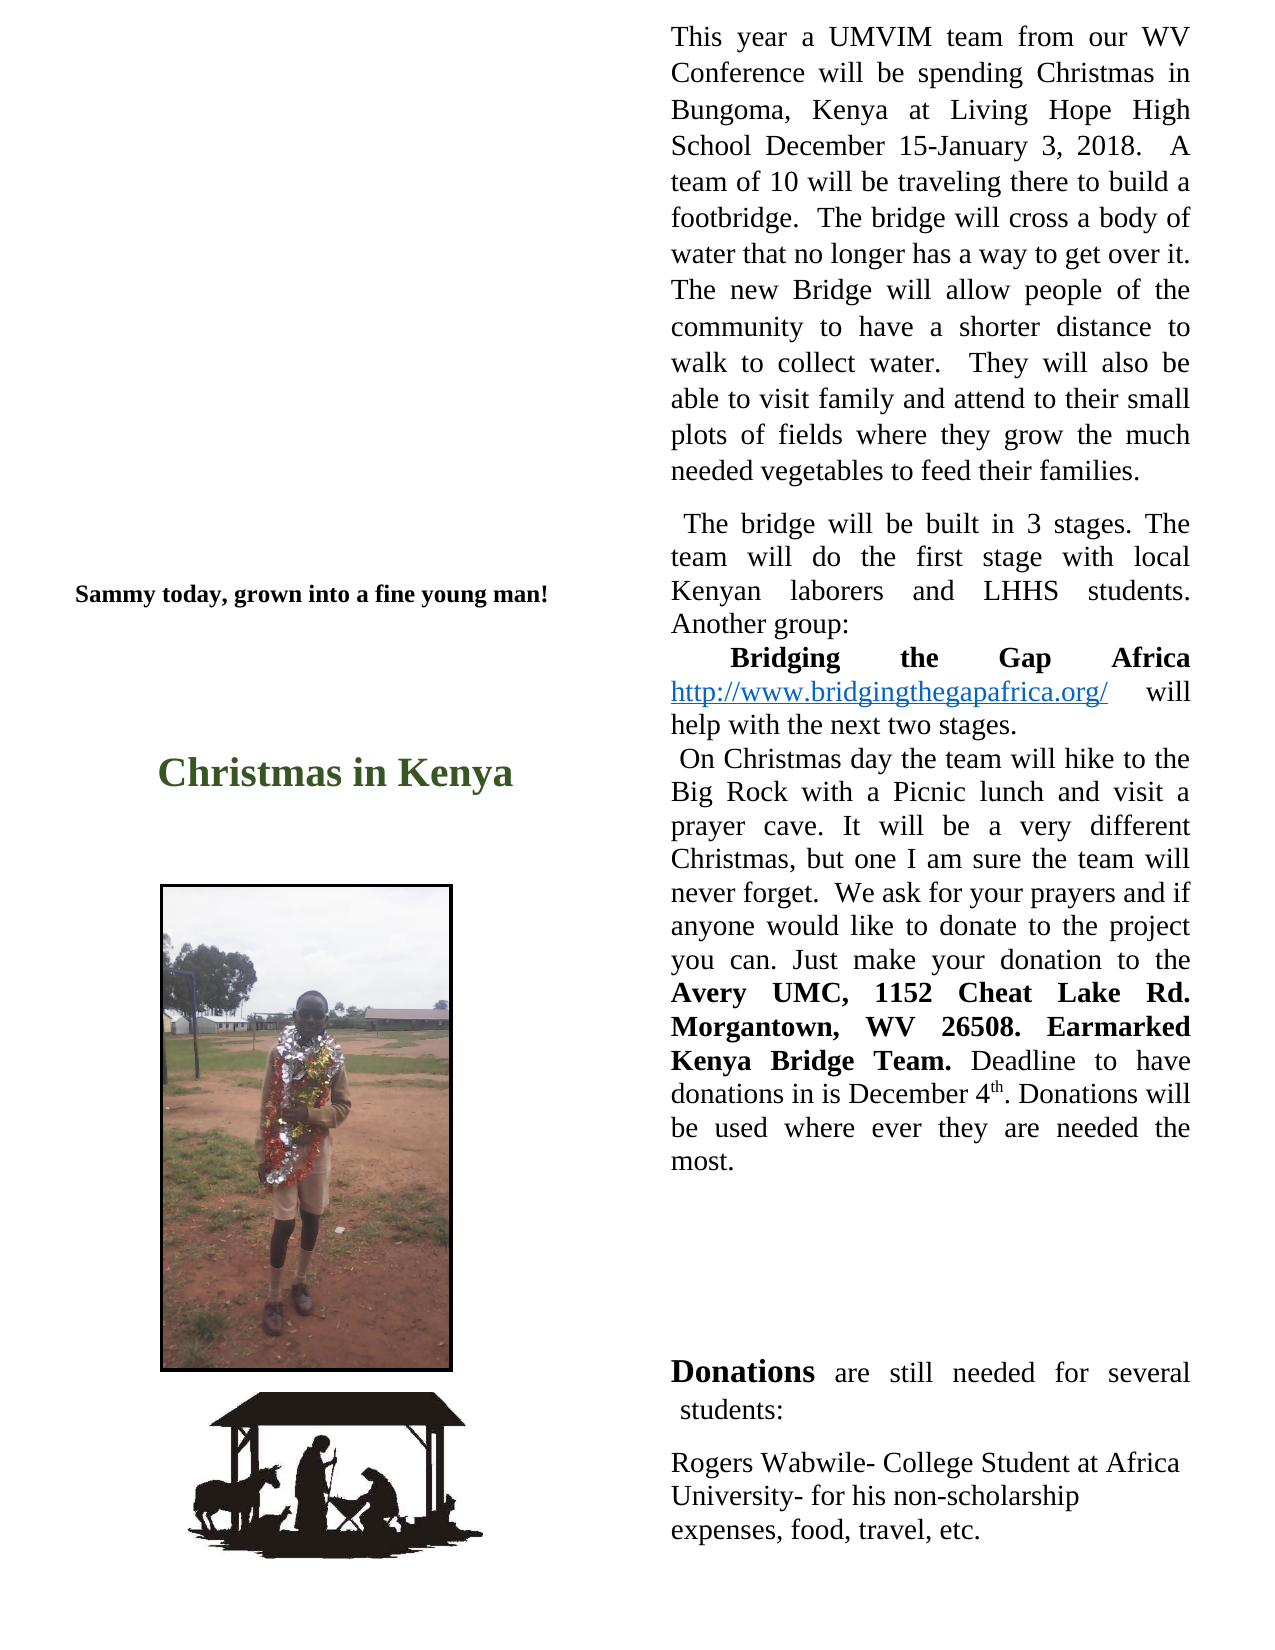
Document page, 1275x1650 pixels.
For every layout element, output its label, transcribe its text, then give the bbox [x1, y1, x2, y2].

text Bridging the Gap Africa http://www.bridgingthegapafrica.org/ will help with the next two stages. [671, 640, 1191, 741]
text On Christmas day the team will hike to the Big Rock with a Picnic lunch and visit a prayer cave. It will be a very different Christmas, but one I am sure the team will never forget. We ask for your prayers and if anyone would like to donate to the project you can. Just make your donation to the Avery UMC, 1152 Cheat Lake Rd. Morgantown, WV 26508. Earmarked Kenya Bridge Team. Deadline to have donations in is December 4th. Donations will be used where ever they are needed the most. [671, 741, 1191, 1177]
text Sammy today, grown into a fine young man! [75, 579, 596, 608]
text Rogers Wabwile- College Student at Africa [671, 1445, 1191, 1478]
text The bridge will be built in 3 stages. The team will do the first stage with local Kenyan laborers and LHHS students. Another group: [671, 506, 1191, 640]
text University- for his non-scholarship expenses, food, travel, etc. [671, 1478, 1191, 1545]
text Christmas in Kenya [75, 748, 596, 796]
text This year a UMVIM team from our WV Conference will be spending Christmas in Bungoma, Kenya at Living Hope High School December 15-January 3, 2018. A team of 10 will be traveling there to build a footbridge. The bridge will cross a body of water that no longer has a way to get over it. The new Bridge will allow people of the community to have a shorter distance to walk to collect water. They will also be able to visit family and attend to their small plots of fields where they grow the much needed vegetables to feed their families. [671, 19, 1191, 487]
picture [187, 1392, 483, 1559]
text Donations are still needed for several students: [671, 1351, 1191, 1425]
picture [163, 887, 449, 1368]
